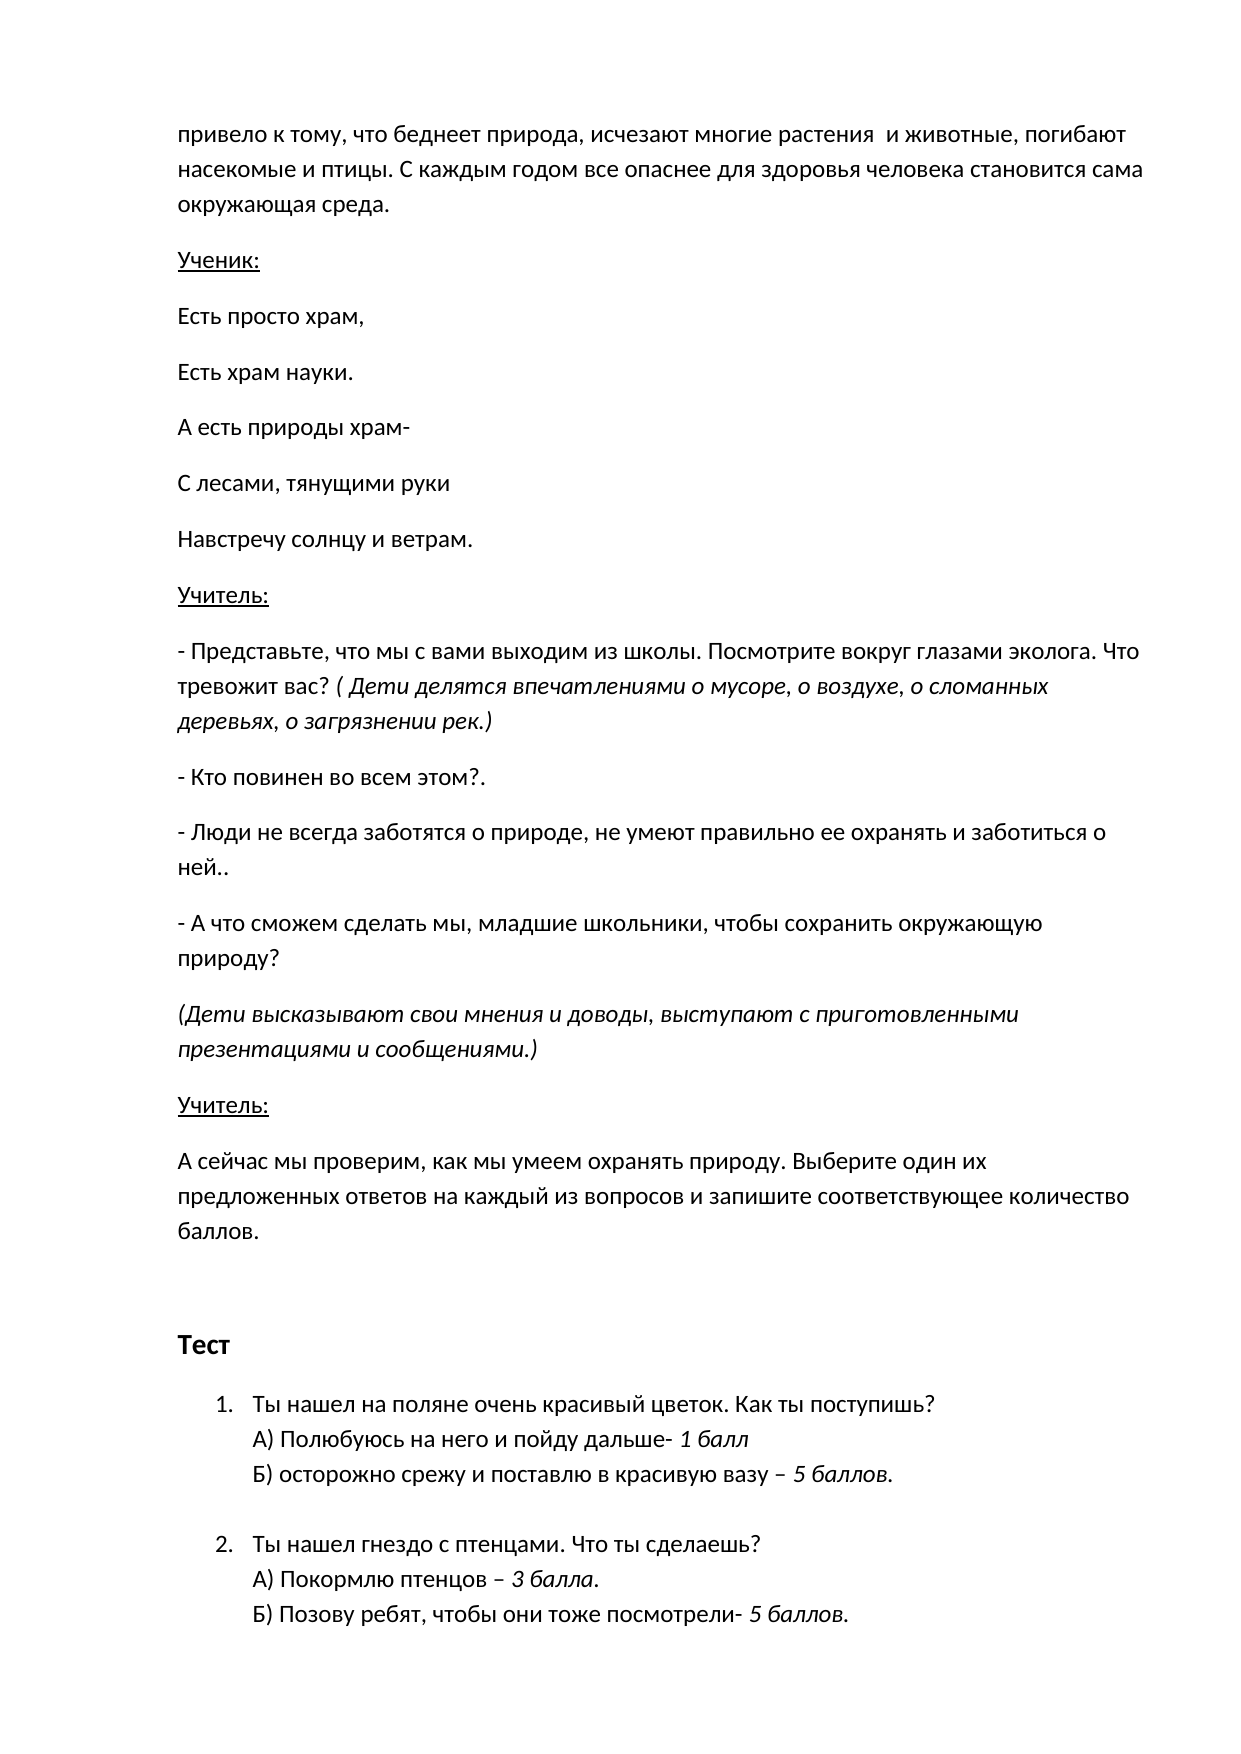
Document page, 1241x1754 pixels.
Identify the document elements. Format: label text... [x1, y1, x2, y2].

text А есть природы храм- [177, 411, 1152, 442]
list Б) Позову ребят, чтобы они тоже посмотрели- 5 баллов. [252, 1598, 1152, 1629]
text Учитель: [177, 1089, 1152, 1119]
list А) Полюбуюсь на него и пойду дальше- 1 балл [252, 1423, 1152, 1454]
text - Кто повинен во всем этом?. [177, 761, 1152, 791]
text Учитель: [177, 579, 1152, 609]
text - Люди не всегда заботятся о природе, не умеют правильно ее охранять и заботиться о ней.. [177, 816, 1152, 882]
list Ты нашел гнездо с птенцами. Что ты сделаешь? [215, 1528, 1152, 1559]
text - А что сможем сделать мы, младшие школьники, чтобы сохранить окружающую природу? [177, 907, 1152, 973]
text (Дети высказывают свои мнения и доводы, выступают с приготовленными презентациями и сообщениями.) [177, 998, 1152, 1064]
text А сейчас мы проверим, как мы умеем охранять природу. Выберите один их предложенных ответов на каждый из вопросов и запишите соответствующее количество баллов. [177, 1145, 1152, 1245]
text С лесами, тянущими руки [177, 467, 1152, 498]
text Есть просто храм, [177, 300, 1152, 330]
text Тест [177, 1326, 1152, 1362]
list Б) осторожно срежу и поставлю в красивую вазу – 5 баллов. [252, 1458, 1152, 1489]
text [177, 118, 1152, 219]
text Ученик: [177, 244, 1152, 274]
list Ты нашел на поляне очень красивый цветок. Как ты поступишь? [215, 1388, 1152, 1419]
text - Представьте, что мы с вами выходим из школы. Посмотрите вокруг глазами эколога. Что тревожит вас? ( Дети делятся впечатлениями о мусоре, о воздухе, о сломанных деревьях, о загрязнении рек.) [177, 635, 1152, 735]
list А) Покормлю птенцов – 3 балла. [252, 1563, 1152, 1594]
text Навстречу солнцу и ветрам. [177, 523, 1152, 554]
text Есть храм науки. [177, 356, 1152, 386]
